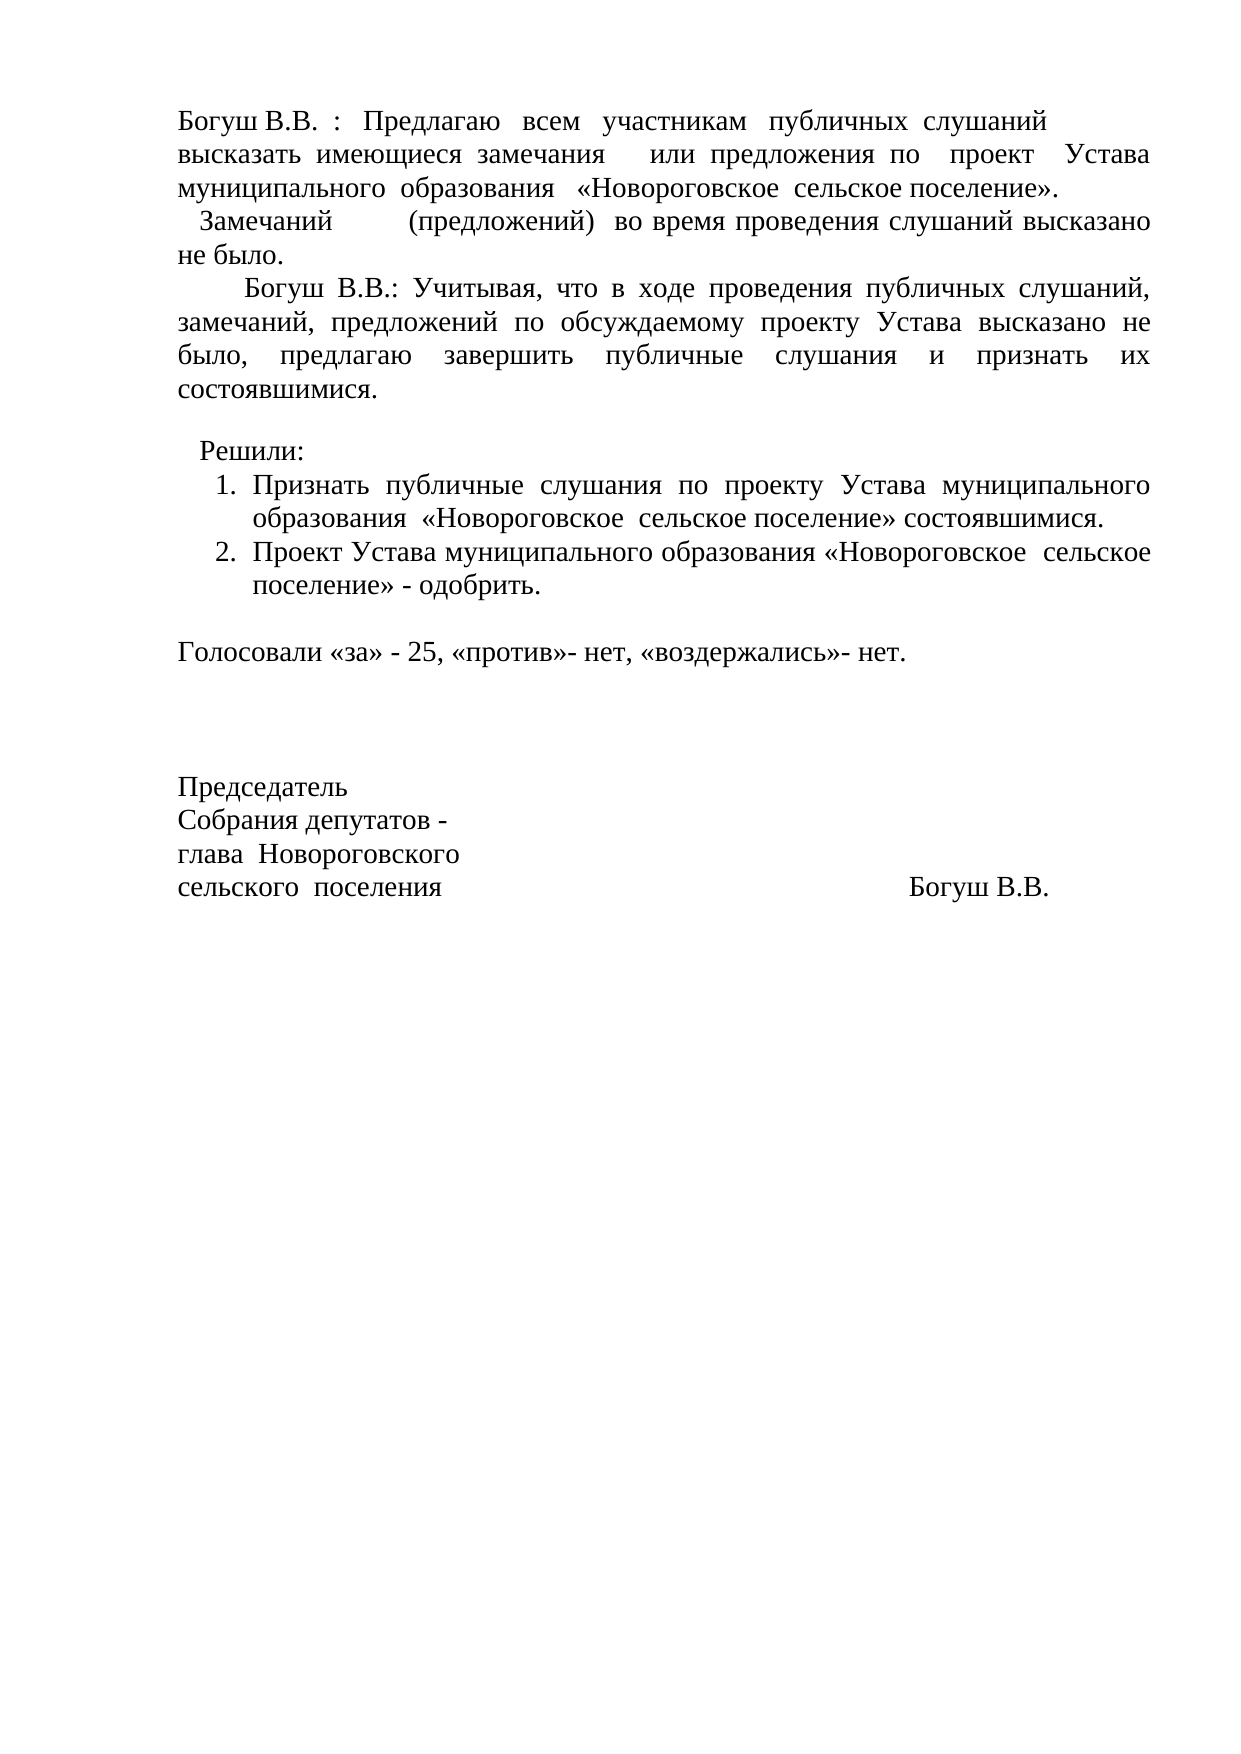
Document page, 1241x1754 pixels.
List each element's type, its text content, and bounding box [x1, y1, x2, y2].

text Решили: [177, 433, 1152, 467]
text Председатель [177, 769, 1152, 802]
text Замечаний (предложений) во время проведения слушаний высказано не было. [177, 203, 1152, 270]
text Богуш В.В.: Учитывая, что в ходе проведения публичных слушаний, замечаний, предложений по обсуждаемому проекту Устава высказано не было, предлагаю завершить публичные слушания и признать их состоявшимися. [177, 270, 1152, 404]
text Собрания депутатов - [177, 802, 1152, 836]
list Проект Устава муниципального образования «Новороговское сельское поселение» - одобрить. [215, 534, 1152, 601]
text Богуш В.В. : Предлагаю всем участникам публичных слушаний [177, 103, 1152, 136]
text Голосовали «за» - 25, «против»- нет, «воздержались»- нет. [177, 634, 1152, 668]
text высказать имеющиеся замечания или предложения по проект Устава муниципального образования «Новороговское сельское поселение». [177, 136, 1152, 203]
list Признать публичные слушания по проекту Устава муниципального образования «Новороговское сельское поселение» состоявшимися. [215, 467, 1152, 534]
text глава Новороговского [177, 836, 1152, 869]
text сельского поселения Богуш В.В. [177, 869, 1152, 903]
